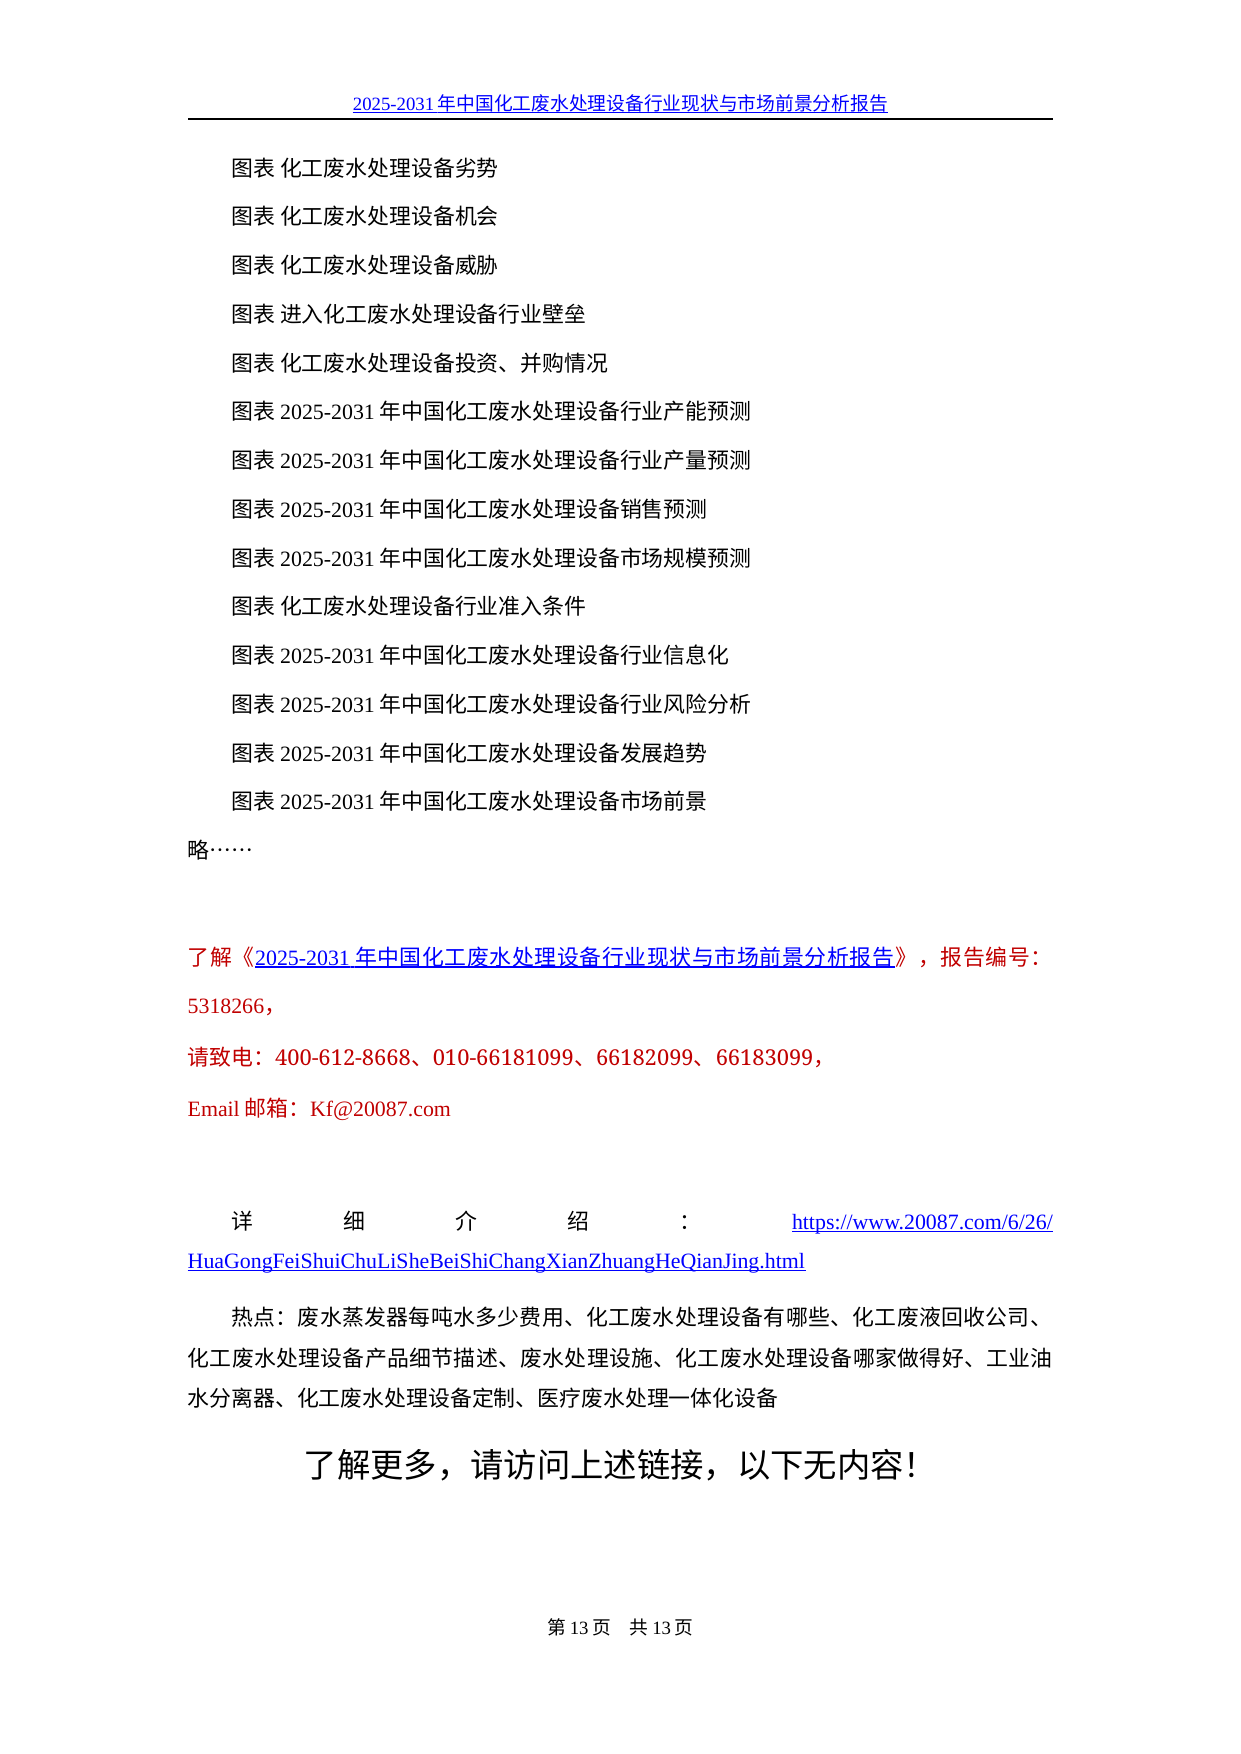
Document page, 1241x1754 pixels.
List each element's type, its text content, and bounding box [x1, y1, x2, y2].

text 详细介绍：https://www.20087.com/6/26/HuaGongFeiShuiChuLiSheBeiShiChangXianZhuangHeQianJing.html [187, 1204, 1053, 1277]
text Email邮箱：Kf@20087.com [187, 1091, 1053, 1123]
text 请致电：400-612-8668、010-66181099、66182099、66183099， [187, 1039, 1053, 1072]
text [187, 150, 1053, 865]
text 了解《2025-2031年中国化工废水处理设备行业现状与市场前景分析报告》，报告编号：5318266， [187, 939, 1053, 1020]
title 了解更多，请访问上述链接，以下无内容！ [187, 1431, 1053, 1496]
text 热点：废水蒸发器每吨水多少费用、化工废水处理设备有哪些、化工废液回收公司、化工废水处理设备产品细节描述、废水处理设施、化工废水处理设备哪家做得好、工业油水分离器、化工废水处理设备定制、医疗废水处理一体化设备 [187, 1299, 1053, 1413]
